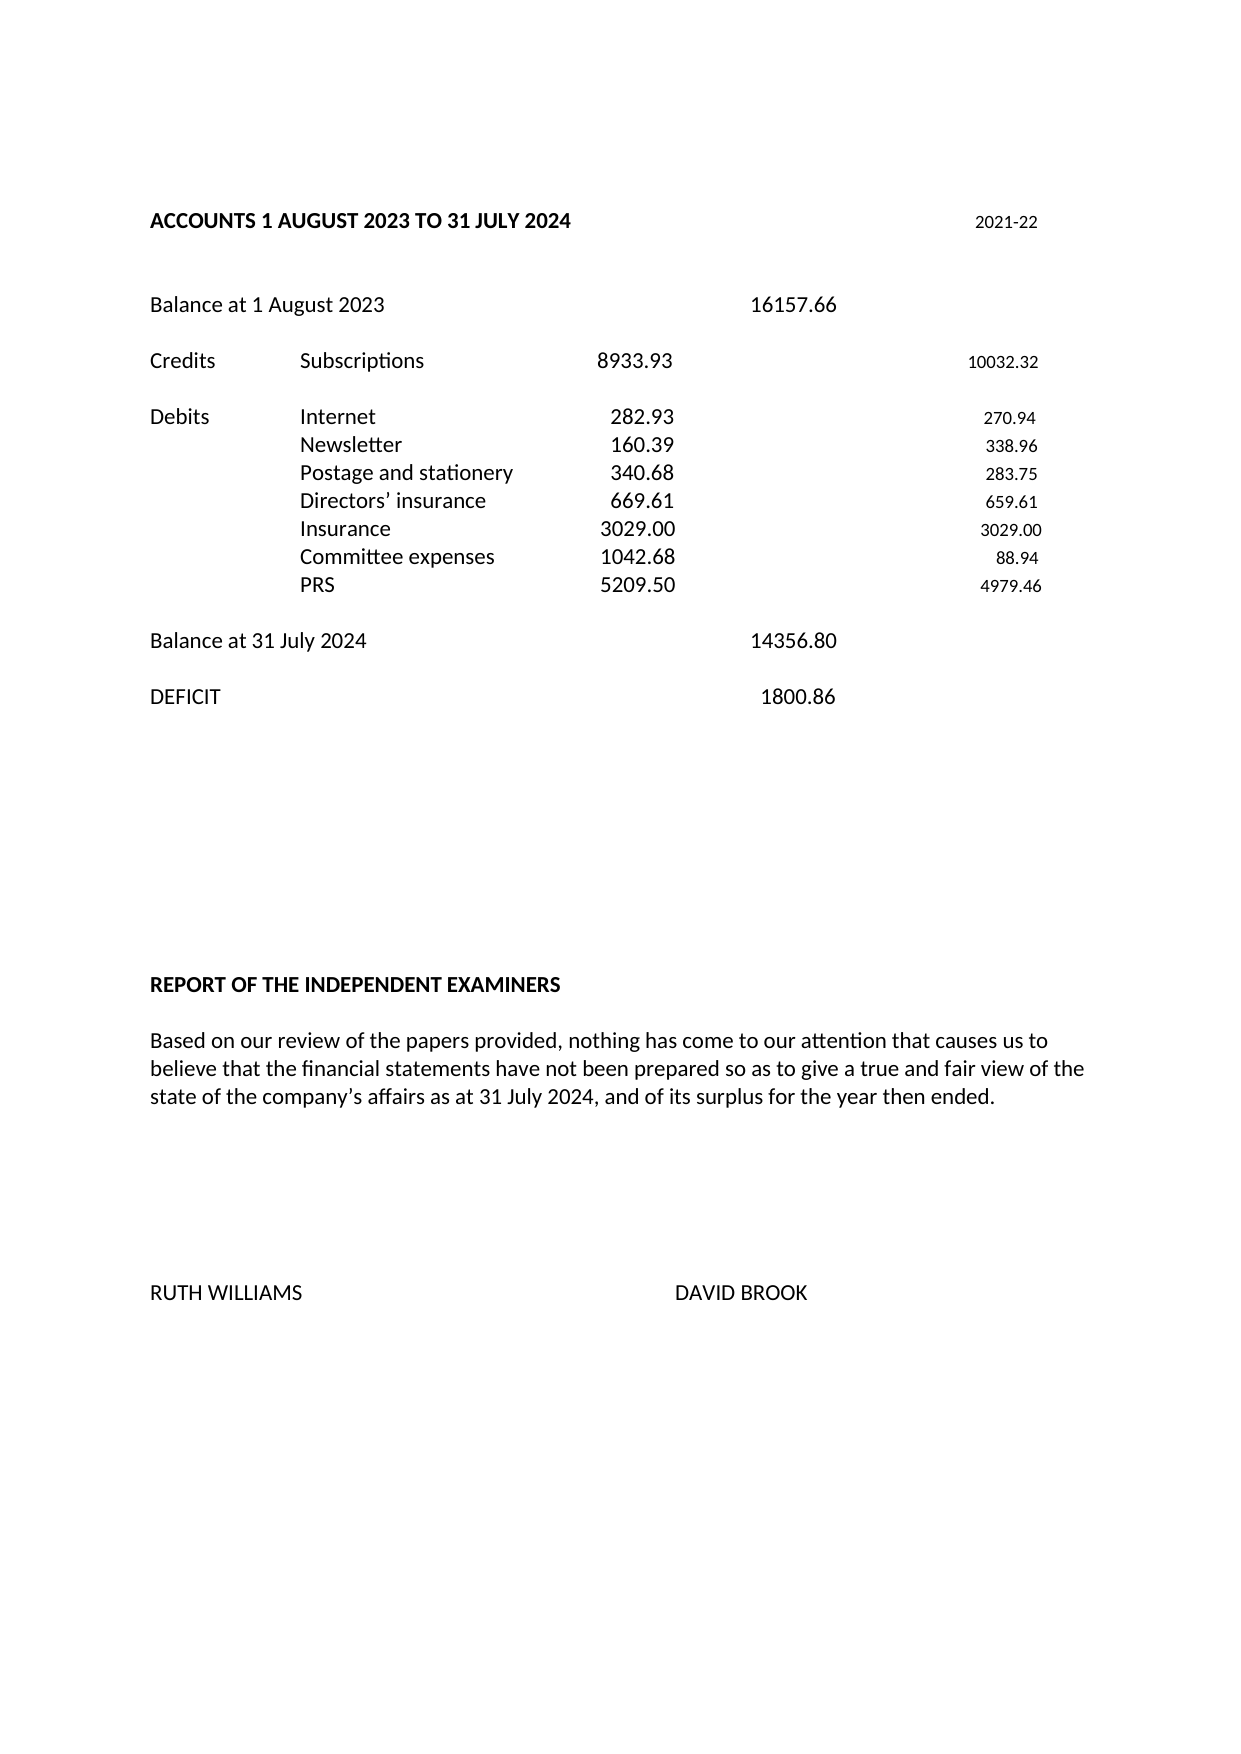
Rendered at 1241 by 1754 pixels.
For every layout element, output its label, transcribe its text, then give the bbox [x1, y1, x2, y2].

text Postage and stationery 340.68 283.75 [150, 458, 1090, 486]
text Newsletter 160.39 338.96 [150, 430, 1090, 458]
text Debits Internet 282.93 270.94 [150, 402, 1090, 430]
text Credits Subscriptions 8933.93 10032.32 [150, 346, 1090, 374]
text Directors’ insurance 669.61 659.61 [150, 486, 1090, 514]
text Committee expenses 1042.68 88.94 PRS 5209.50 4979.46 [150, 542, 1090, 598]
text Balance at 31 July 2024 14356.80 [150, 626, 1090, 654]
text Based on our review of the papers provided, nothing has come to our attention that causes us to believe that the financial statements have not been prepared so as to give a true and fair view of the state of the company’s affairs as at 31 July 2024, and of its surplus for the year then ended. [150, 1026, 1090, 1110]
text Balance at 1 August 2023 16157.66 [150, 290, 1090, 318]
text DEFICIT 1800.86 [150, 682, 1090, 738]
text REPORT OF THE INDEPENDENT EXAMINERS [150, 970, 1090, 998]
text RUTH WILLIAMS DAVID BROOK [150, 1278, 1090, 1306]
text Insurance 3029.00 3029.00 [225, 514, 1090, 542]
text ACCOUNTS 1 AUGUST 2023 TO 31 JULY 2024 2021-22 [150, 206, 1090, 234]
